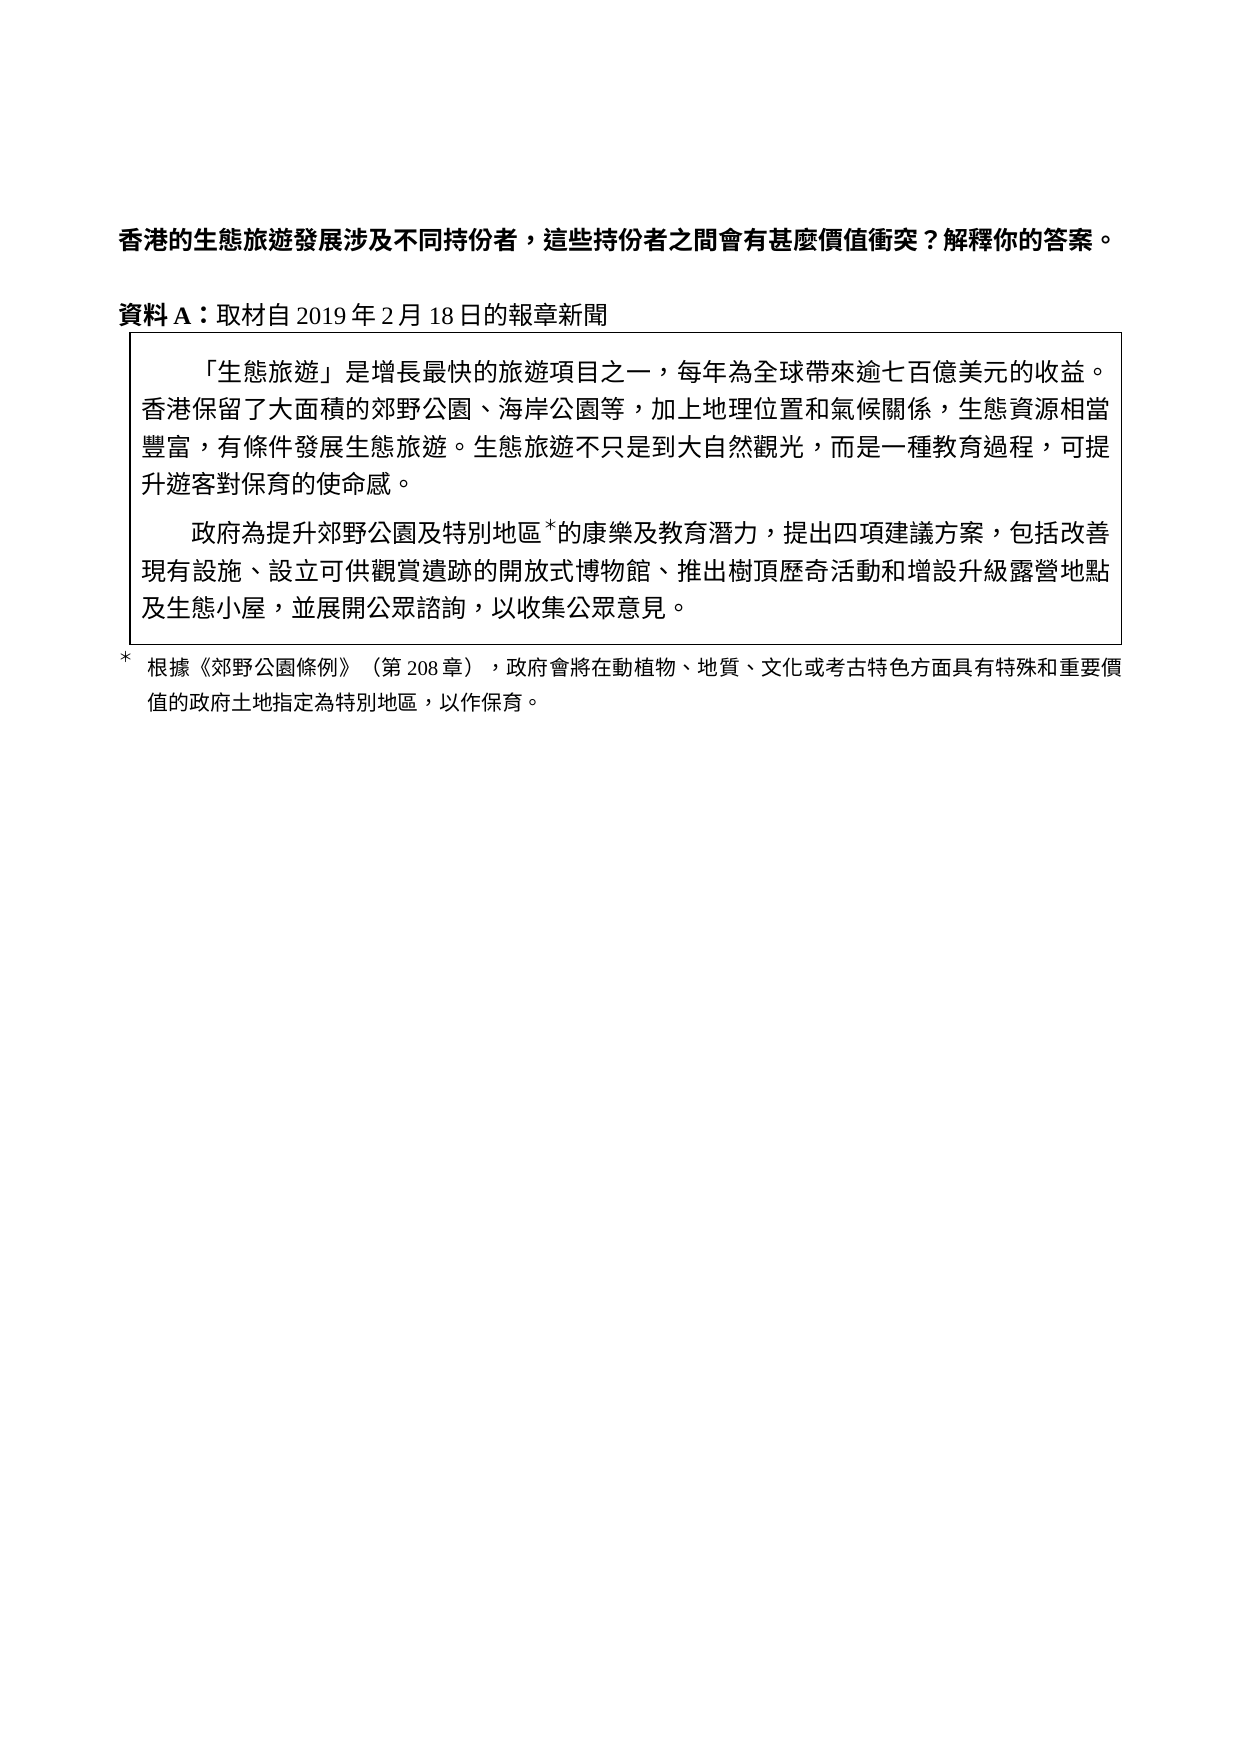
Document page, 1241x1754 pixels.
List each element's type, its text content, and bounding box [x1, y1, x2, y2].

text ＊ 根據《郊野公園條例》（第208章），政府會將在動植物、地質、文化或考古特色方面具有特殊和重要價值的政府土地指定為特別地區，以作保育。 [118, 645, 1122, 720]
text 香港的生態旅遊發展涉及不同持份者，這些持份者之間會有甚麼價值衝突？解釋你的答案。 [118, 221, 1122, 257]
text 資料A：取材自2019年2月18日的報章新聞 [118, 294, 1122, 332]
table_header 「生態旅遊」是增長最快的旅遊項目之一，每年為全球帶來逾七百億美元的收益。香港保留了大面積的郊野公園、海岸公園等，加上地理位置和氣候關係，生態資源相當豐富，有條件發展生態旅遊。生態旅遊不只是到大自然觀光，而是一種教育過程，可提升遊客對保育的使命感。 政府為提升郊野公園及特別地區＊的康樂及教育潛力，提出四項建議方案，包括改善現有設施、設立可供觀賞遺跡的開放式博物館、推出樹頂歷奇活動和增設升級露營地點及生態小屋，並展開公眾諮詢，以收集公眾意見。 [131, 333, 1121, 644]
